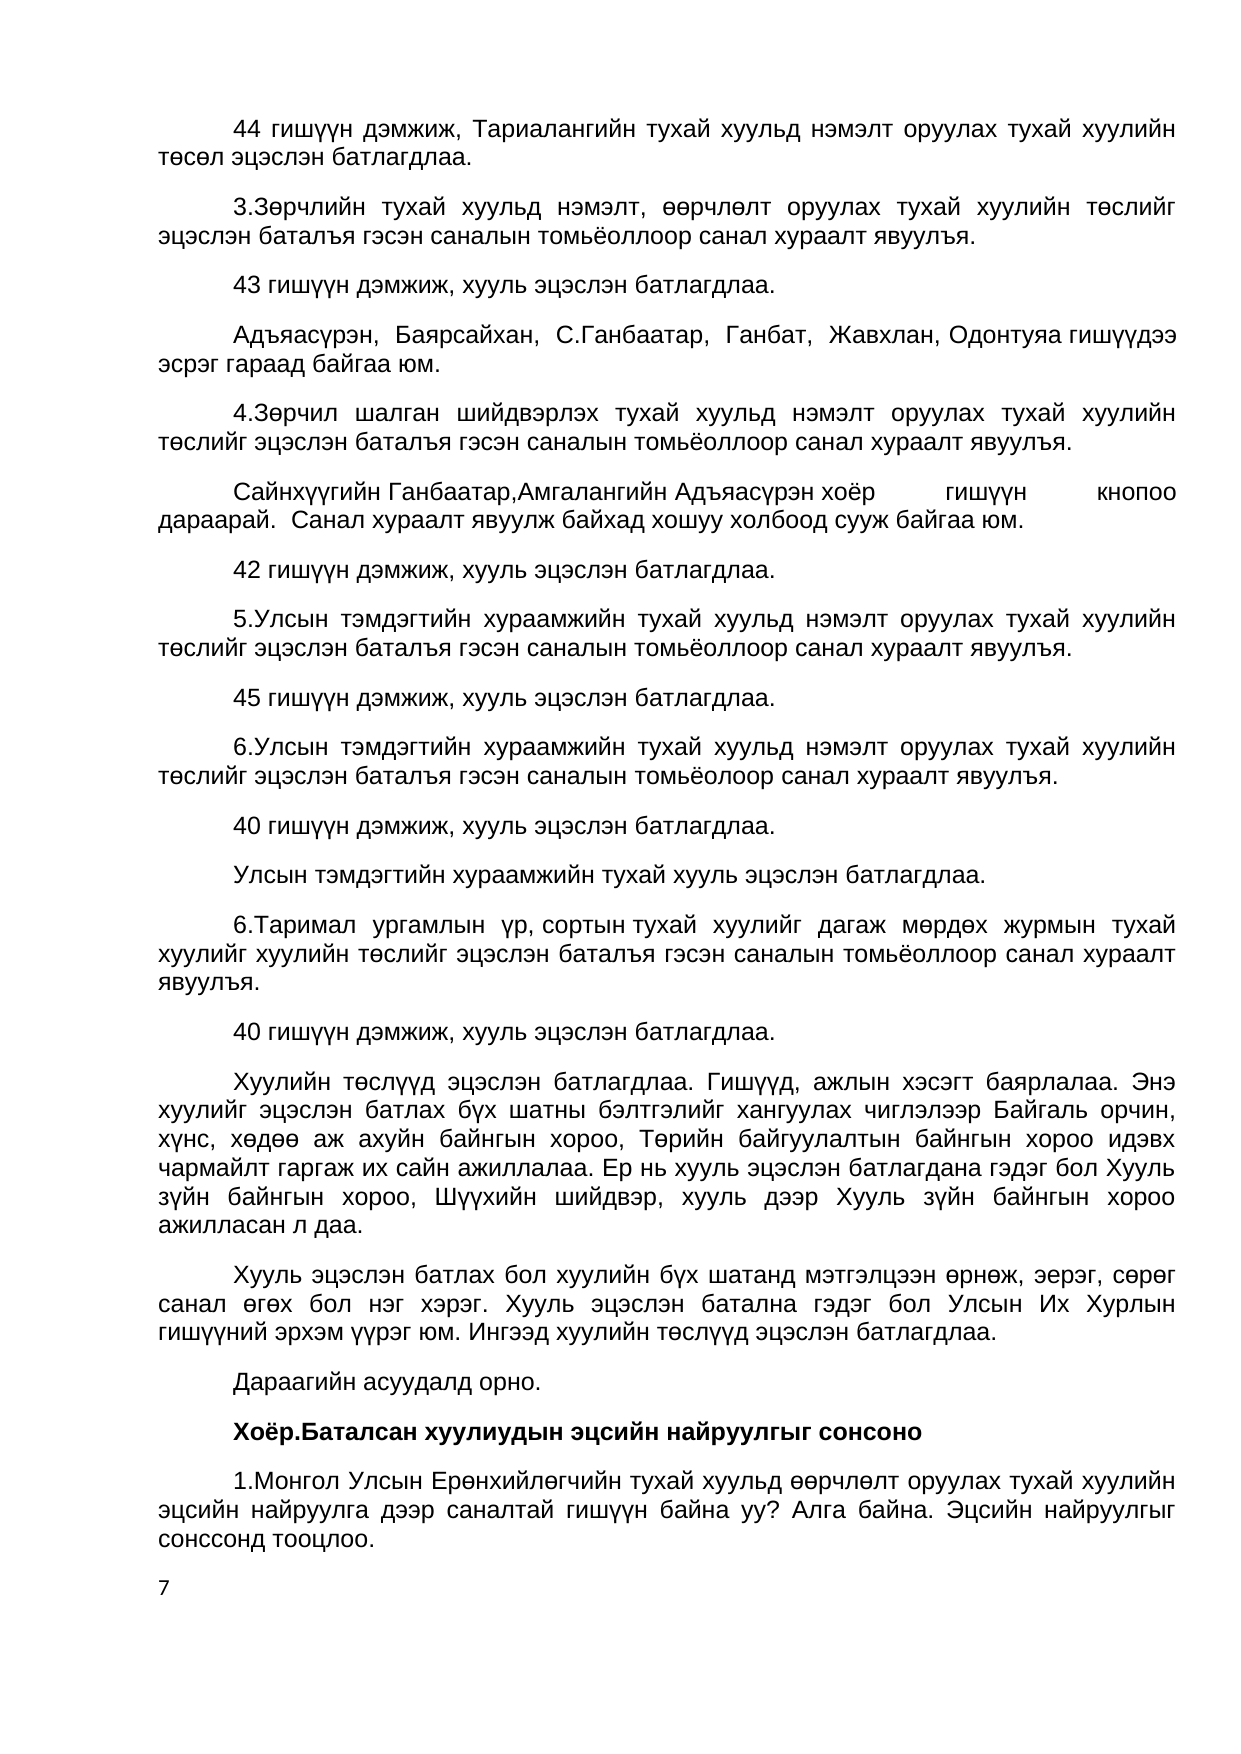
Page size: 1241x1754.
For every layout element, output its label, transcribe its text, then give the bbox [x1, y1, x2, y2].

text Дараагийн асуудалд орно. [158, 1367, 1177, 1396]
text Хууль эцэслэн батлах бол хуулийн бүх шатанд мэтгэлцээн өрнөж, эерэг, сөрөг санал өгөх бол нэг хэрэг. Хууль эцэслэн батална гэдэг бол Улсын Их Хурлын гишүүний эрхэм үүрэг юм. Ингээд хуулийн төслүүд эцэслэн батлагдлаа. [158, 1260, 1177, 1346]
text 6.Улсын тэмдэгтийн хураамжийн тухай хуульд нэмэлт оруулах тухай хуулийн төслийг эцэслэн баталъя гэсэн саналын томьёолоор санал хураалт явуулъя. [158, 732, 1177, 790]
text 1.Монгол Улсын Ерөнхийлөгчийн тухай хуульд өөрчлөлт оруулах тухай хуулийн эцсийн найруулга дээр саналтай гишүүн байна уу? Алга байна. Эцсийн найруулгыг сонссонд тооцлоо. [158, 1466, 1177, 1552]
text 44 гишүүн дэмжиж, Тариалангийн тухай хуульд нэмэлт оруулах тухай хуулийн төсөл эцэслэн батлагдлаа. [158, 113, 1177, 171]
text Улсын тэмдэгтийн хураамжийн тухай хууль эцэслэн батлагдлаа. [158, 860, 1177, 889]
text 45 гишүүн дэмжиж, хууль эцэслэн батлагдлаа. [158, 683, 1177, 711]
text 42 гишүүн дэмжиж, хууль эцэслэн батлагдлаа. [158, 555, 1177, 583]
text 4.Зөрчил шалган шийдвэрлэх тухай хуульд нэмэлт оруулах тухай хуулийн төслийг эцэслэн баталъя гэсэн саналын томьёоллоор санал хураалт явуулъя. [158, 398, 1177, 456]
text 43 гишүүн дэмжиж, хууль эцэслэн батлагдлаа. [158, 270, 1177, 299]
text Хоёр.Баталсан хуулиудын эцсийн найруулгыг сонсоно [158, 1416, 1177, 1445]
text 40 гишүүн дэмжиж, хууль эцэслэн батлагдлаа. [158, 811, 1177, 839]
text 6.Таримал ургамлын үр, сортын тухай хуулийг дагаж мөрдөх журмын тухай хуулийг хуулийн төслийг эцэслэн баталъя гэсэн саналын томьёоллоор санал хураалт явуулъя. [158, 910, 1177, 996]
text 3.Зөрчлийн тухай хуульд нэмэлт, өөрчлөлт оруулах тухай хуулийн төслийг эцэслэн баталъя гэсэн саналын томьёоллоор санал хураалт явуулъя. [158, 192, 1177, 249]
text Адъяасүрэн, Баярсайхан, С.Ганбаатар, Ганбат, Жавхлан, Одонтуяа гишүүдээ эсрэг гараад байгаа юм. [158, 320, 1177, 377]
text 5.Улсын тэмдэгтийн хураамжийн тухай хуульд нэмэлт оруулах тухай хуулийн төслийг эцэслэн баталъя гэсэн саналын томьёоллоор санал хураалт явуулъя. [158, 604, 1177, 662]
text Сайнхүүгийн Ганбаатар,Амгалангийн Адъяасүрэн хоёр гишүүн кнопоо дараарай. Санал хураалт явуулж байхад хошуу холбоод сууж байгаа юм. [158, 476, 1177, 534]
text Хуулийн төслүүд эцэслэн батлагдлаа. Гишүүд, ажлын хэсэгт баярлалаа. Энэ хуулийг эцэслэн батлах бүх шатны бэлтгэлийг хангуулах чиглэлээр Байгаль орчин, хүнс, хөдөө аж ахуйн байнгын хороо, Төрийн байгуулалтын байнгын хороо идэвх чармайлт гаргаж их сайн ажиллалаа. Ер нь хууль эцэслэн батлагдана гэдэг бол Хууль зүйн байнгын хороо, Шүүхийн шийдвэр, хууль дээр Хууль зүйн байнгын хороо ажилласан л даа. [158, 1066, 1177, 1239]
text 40 гишүүн дэмжиж, хууль эцэслэн батлагдлаа. [158, 1017, 1177, 1046]
